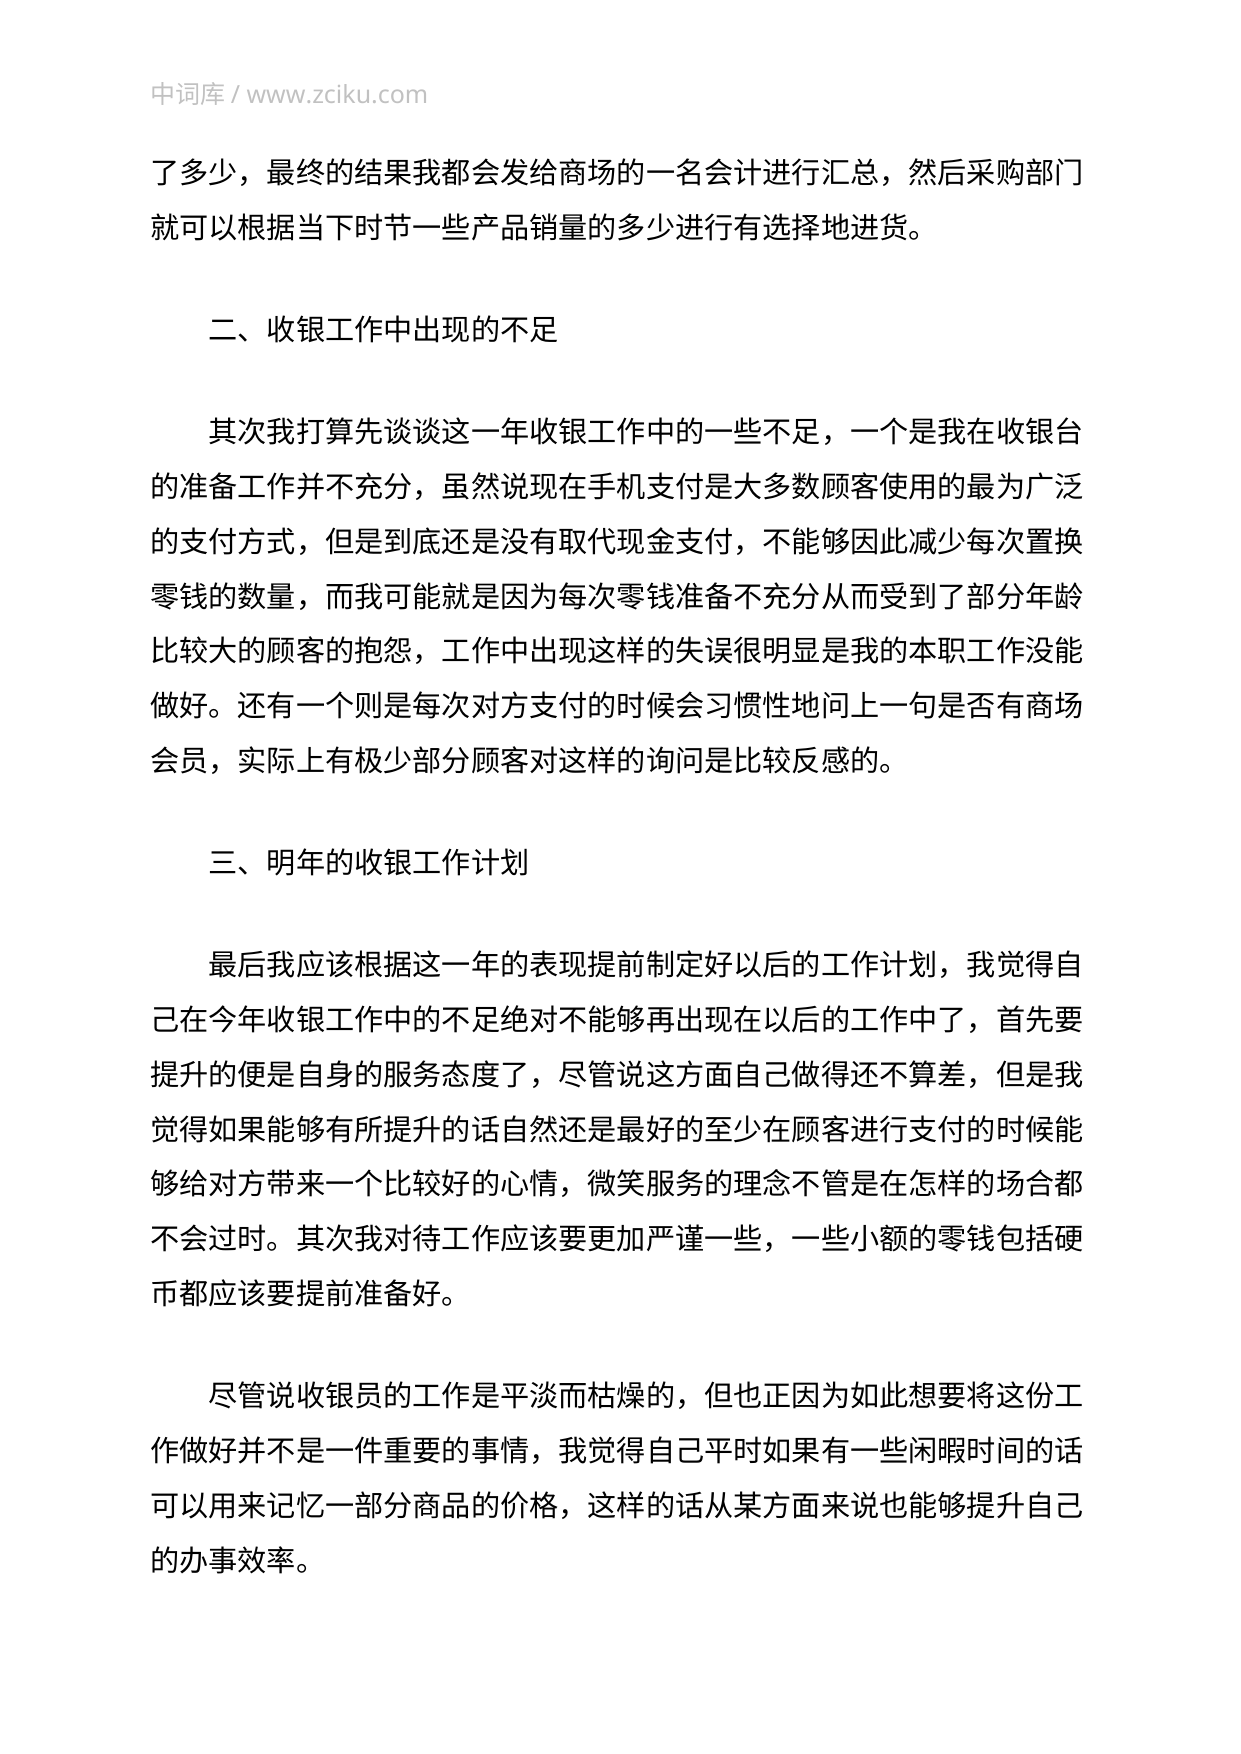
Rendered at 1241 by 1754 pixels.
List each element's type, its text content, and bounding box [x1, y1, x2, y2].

text 其次我打算先谈谈这一年收银工作中的一些不足，一个是我在收银台的准备工作并不充分，虽然说现在手机支付是大多数顾客使用的最为广泛的支付方式，但是到底还是没有取代现金支付，不能够因此减少每次置换零钱的数量，而我可能就是因为每次零钱准备不充分从而受到了部分年龄比较大的顾客的抱怨，工作中出现这样的失误很明显是我的本职工作没能做好。还有一个则是每次对方支付的时候会习惯性地问上一句是否有商场会员，实际上有极少部分顾客对这样的询问是比较反感的。 [150, 408, 1090, 780]
text 三、明年的收银工作计划 [150, 839, 1090, 882]
text 二、收银工作中出现的不足 [150, 307, 1090, 349]
text 最后我应该根据这一年的表现提前制定好以后的工作计划，我觉得自己在今年收银工作中的不足绝对不能够再出现在以后的工作中了，首先要提升的便是自身的服务态度了，尽管说这方面自己做得还不算差，但是我觉得如果能够有所提升的话自然还是最好的至少在顾客进行支付的时候能够给对方带来一个比较好的心情，微笑服务的理念不管是在怎样的场合都不会过时。其次我对待工作应该要更加严谨一些，一些小额的零钱包括硬币都应该要提前准备好。 [150, 941, 1090, 1313]
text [150, 150, 1090, 247]
text 尽管说收银员的工作是平淡而枯燥的，但也正因为如此想要将这份工作做好并不是一件重要的事情，我觉得自己平时如果有一些闲暇时间的话可以用来记忆一部分商品的价格，这样的话从某方面来说也能够提升自己的办事效率。 [150, 1372, 1090, 1579]
